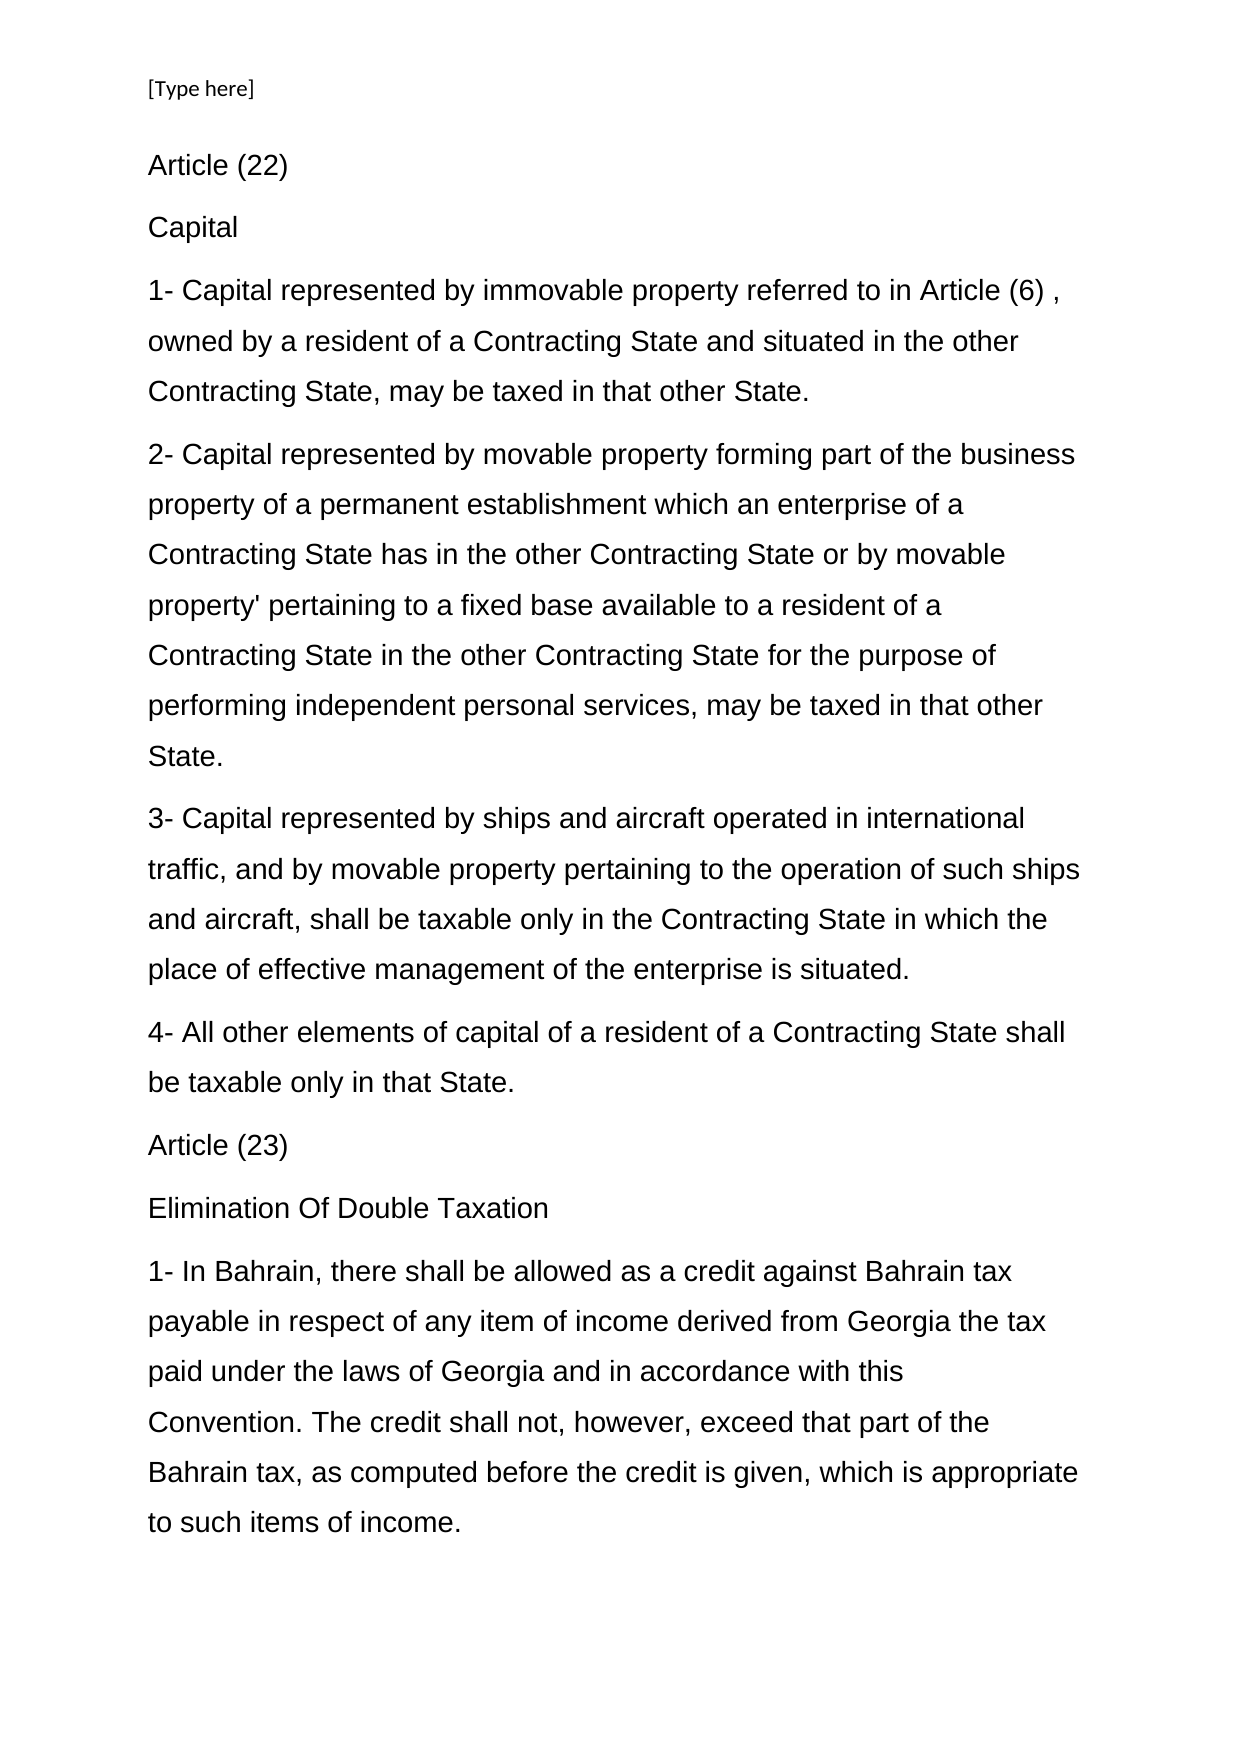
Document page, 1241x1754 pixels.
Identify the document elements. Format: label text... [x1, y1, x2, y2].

text 2- Capital represented by movable property forming part of the business property of a permanent establishment which an enterprise of a Contracting State has in the other Contracting State or by movable property' pertaining to a fixed base available to a resident of a Contracting State in the other Contracting State for the purpose of performing independent personal services, may be taxed in that other State. [148, 437, 1093, 772]
text 4- All other elements of capital of a resident of a Contracting State shall be taxable only in that State. [148, 1015, 1093, 1099]
text 1- In Bahrain, there shall be allowed as a credit against Bahrain tax payable in respect of any item of income derived from Georgia the tax paid under the laws of Georgia and in accordance with this Convention. The credit shall not, however, exceed that part of the Bahrain tax, as computed before the credit is given, which is appropriate to such items of income. [148, 1254, 1093, 1539]
text 1- Capital represented by immovable property referred to in Article (6) , owned by a resident of a Contracting State and situated in the other Contracting State, may be taxed in that other State. [148, 273, 1093, 407]
text Elimination Of Double Taxation [148, 1191, 1093, 1224]
text Capital [148, 210, 1093, 244]
text Article (23) [148, 1128, 1093, 1162]
text Article (22) [148, 148, 1093, 181]
text 3- Capital represented by ships and aircraft operated in international traffic, and by movable property pertaining to the operation of such ships and aircraft, shall be taxable only in the Contracting State in which the place of effective management of the enterprise is situated. [148, 801, 1093, 986]
